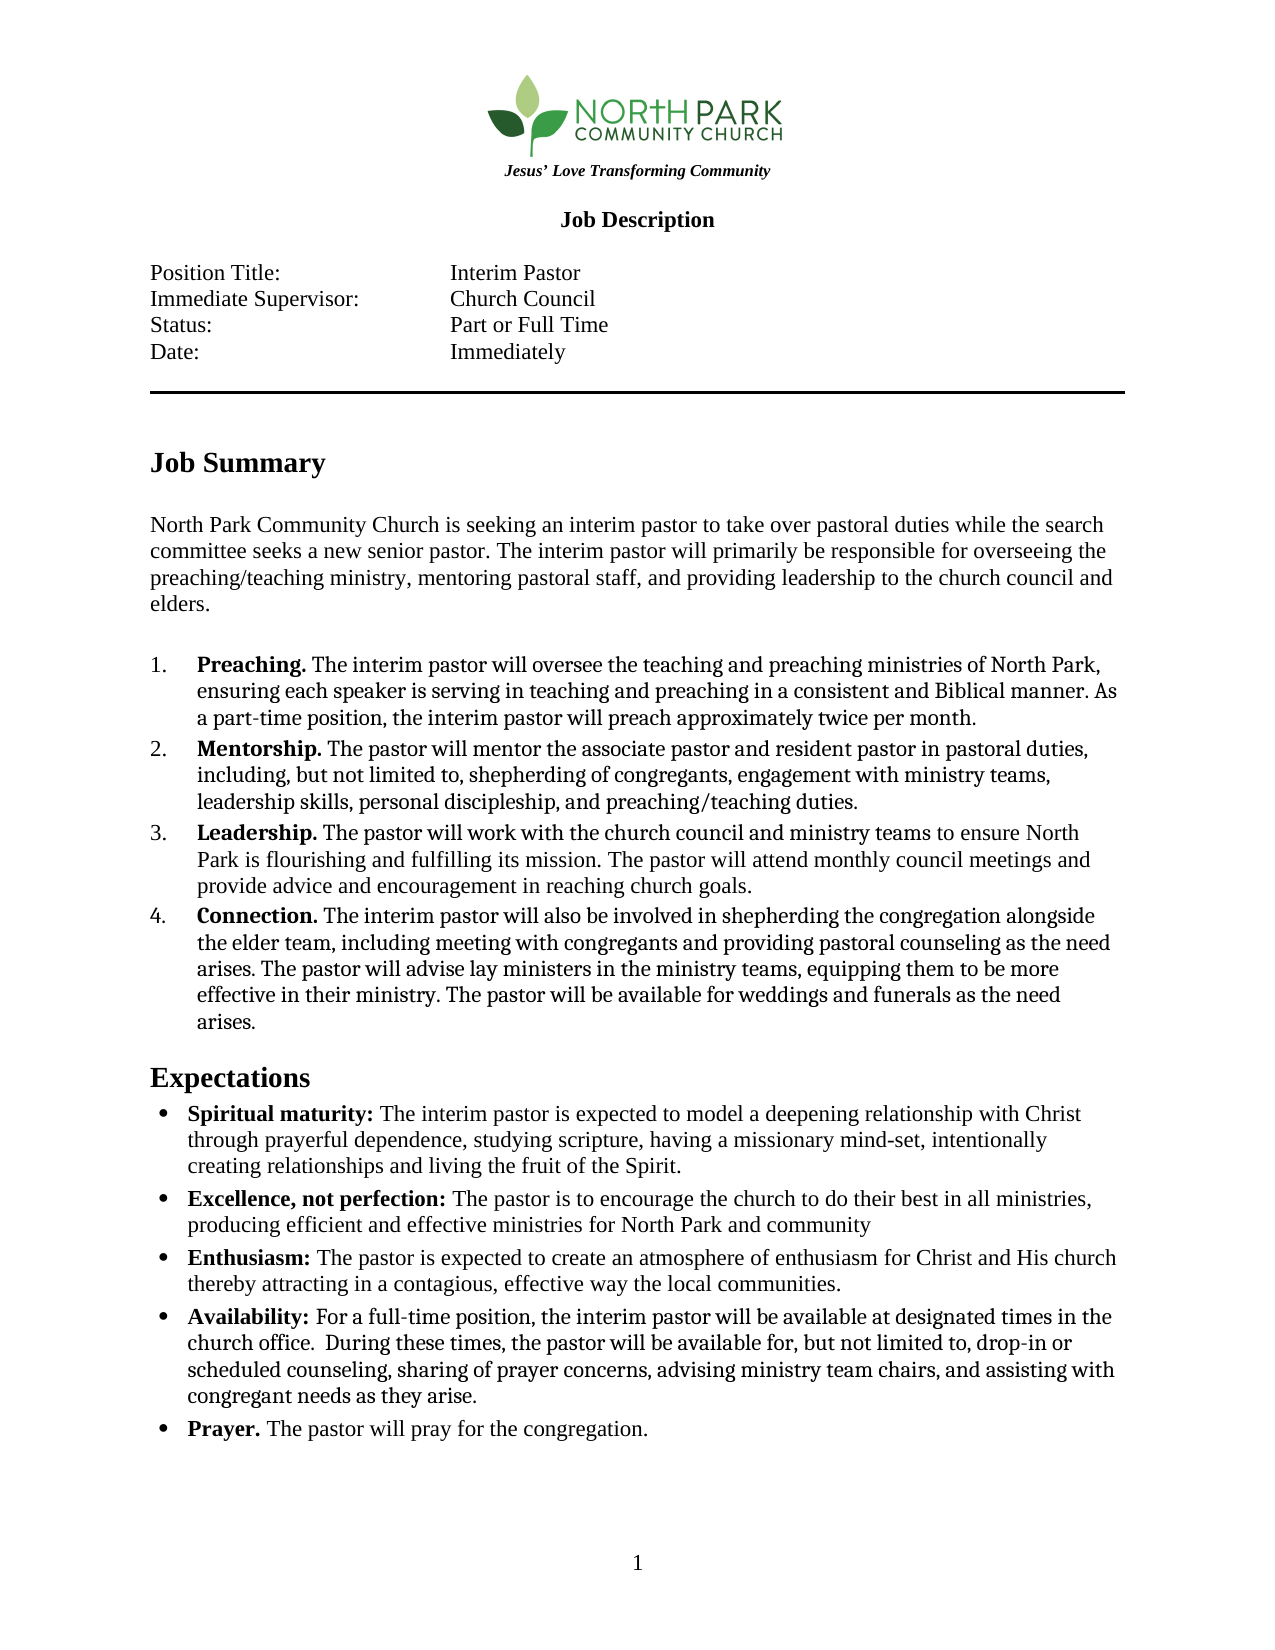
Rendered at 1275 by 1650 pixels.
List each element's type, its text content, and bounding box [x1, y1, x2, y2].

text Enthusiasm: The pastor is expected to create an atmosphere of enthusiasm for Christ and His church thereby attracting in a contagious, effective way the local communities. [159, 1244, 1125, 1297]
subtitle Expectations [150, 1060, 1125, 1093]
text Excellence, not perfection: The pastor is to encourage the church to do their best in all ministries, producing efficient and effective ministries for North Park and community [159, 1185, 1125, 1238]
text Spiritual maturity: The interim pastor is expected to model a deepening relationship with Christ through prayerful dependence, studying scripture, having a missionary mind-set, intentionally creating relationships and living the fruit of the Spirit. [159, 1100, 1125, 1179]
text Availability: For a full-time position, the interim pastor will be available at designated times in the church office. During these times, the pastor will be available for, but not limited to, drop-in or scheduled counseling, sharing of prayer concerns, advising ministry team chairs, and assisting with congregant needs as they arise. [159, 1303, 1125, 1409]
picture [487, 75, 788, 161]
text Status: Part or Full Time [150, 311, 1125, 338]
text Position Title: Interim Pastor [150, 259, 1125, 285]
text Prayer. The pastor will pray for the congregation. [159, 1415, 1125, 1442]
list Connection. The interim pastor will also be involved in shepherding the congregation alongside the elder team, including meeting with congregants and providing pastoral counseling as the need arises. The pastor will advise lay ministers in the ministry teams, equipping them to be more effective in their ministry. The pastor will be available for weddings and funerals as the need arises. [150, 903, 1125, 1035]
text North Park Community Church is seeking an interim pastor to take over pastoral duties while the search committee seeks a new senior pastor. The interim pastor will primarily be responsible for overseeing the preaching/teaching ministry, mentoring pastoral staff, and providing leadership to the church council and elders. [150, 511, 1125, 617]
text Immediate Supervisor: Church Council [150, 285, 1125, 311]
subtitle Job Summary [150, 445, 1125, 478]
list Mentorship. The pastor will mentor the associate pastor and resident pastor in pastoral duties, including, but not limited to, shepherding of congregants, engagement with ministry teams, leadership skills, personal discipleship, and preaching/teaching duties. [150, 735, 1125, 815]
list Preaching. The interim pastor will oversee the teaching and preaching ministries of North Park, ensuring each speaker is serving in teaching and preaching in a consistent and Biblical manner. As a part-time position, the interim pastor will preach approximately twice per month. [150, 651, 1125, 731]
text Date: Immediately [150, 338, 1125, 364]
text Job Description [150, 206, 1125, 232]
list Leadership. The pastor will work with the church council and ministry teams to ensure North Park is flourishing and fulfilling its mission. The pastor will attend monthly council meetings and provide advice and encouragement in reaching church goals. [150, 819, 1125, 899]
